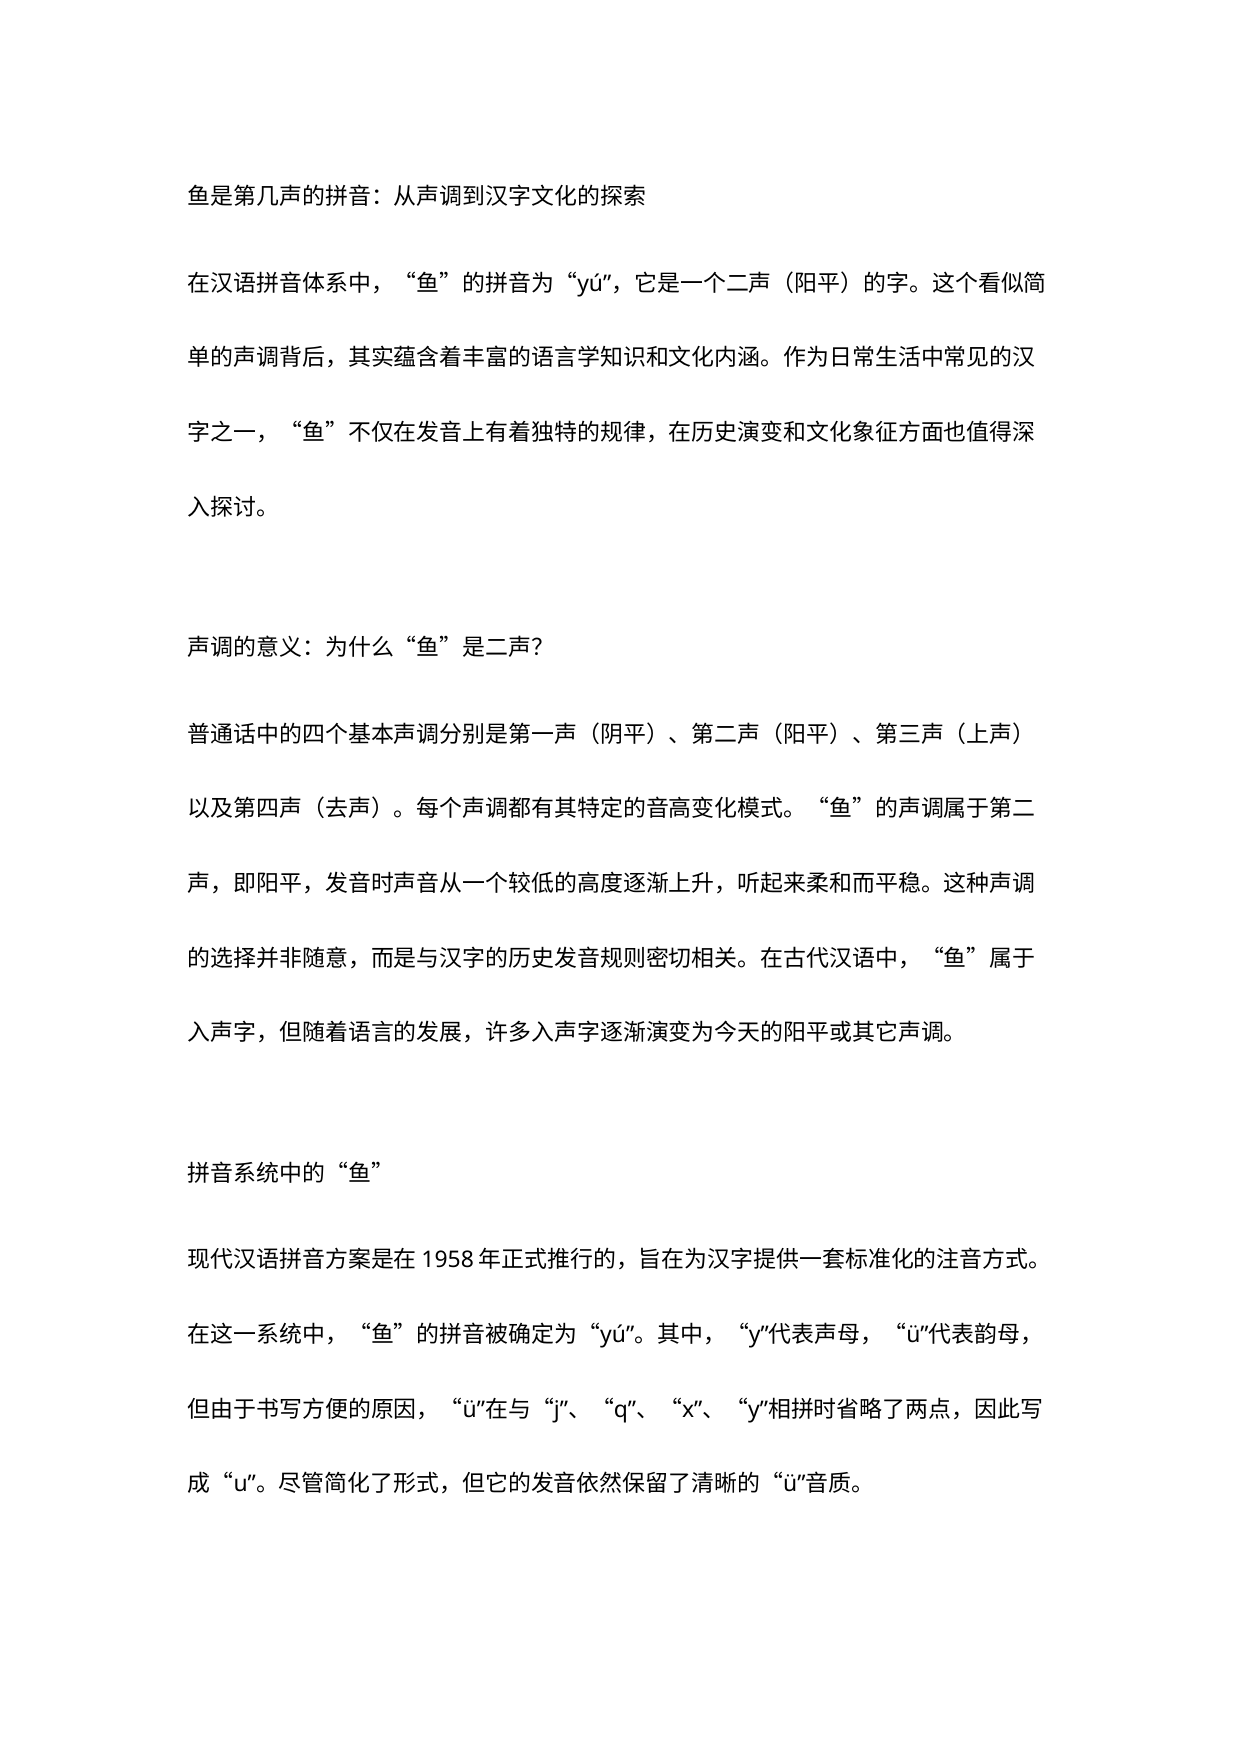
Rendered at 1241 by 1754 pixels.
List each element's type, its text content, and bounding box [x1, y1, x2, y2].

text 声调的意义：为什么“鱼”是二声？ [187, 613, 1053, 678]
text 普通话中的四个基本声调分别是第一声（阴平）、第二声（阳平）、第三声（上声）以及第四声（去声）。每个声调都有其特定的音高变化模式。“鱼”的声调属于第二声，即阳平，发音时声音从一个较低的高度逐渐上升，听起来柔和而平稳。这种声调的选择并非随意，而是与汉字的历史发音规则密切相关。在古代汉语中，“鱼”属于入声字，但随着语言的发展，许多入声字逐渐演变为今天的阳平或其它声调。 [187, 699, 1053, 1063]
text 鱼是第几声的拼音：从声调到汉字文化的探索 [187, 162, 1053, 227]
text 现代汉语拼音方案是在1958年正式推行的，旨在为汉字提供一套标准化的注音方式。在这一系统中，“鱼”的拼音被确定为“yú”。其中，“y”代表声母，“ü”代表韵母，但由于书写方便的原因，“ü”在与“j”、“q”、“x”、“y”相拼时省略了两点，因此写成“u”。尽管简化了形式，但它的发音依然保留了清晰的“ü”音质。 [187, 1225, 1053, 1514]
text 在汉语拼音体系中，“鱼”的拼音为“yú”，它是一个二声（阳平）的字。这个看似简单的声调背后，其实蕴含着丰富的语言学知识和文化内涵。作为日常生活中常见的汉字之一，“鱼”不仅在发音上有着独特的规律，在历史演变和文化象征方面也值得深入探讨。 [187, 248, 1053, 538]
text 拼音系统中的“鱼” [187, 1139, 1053, 1204]
